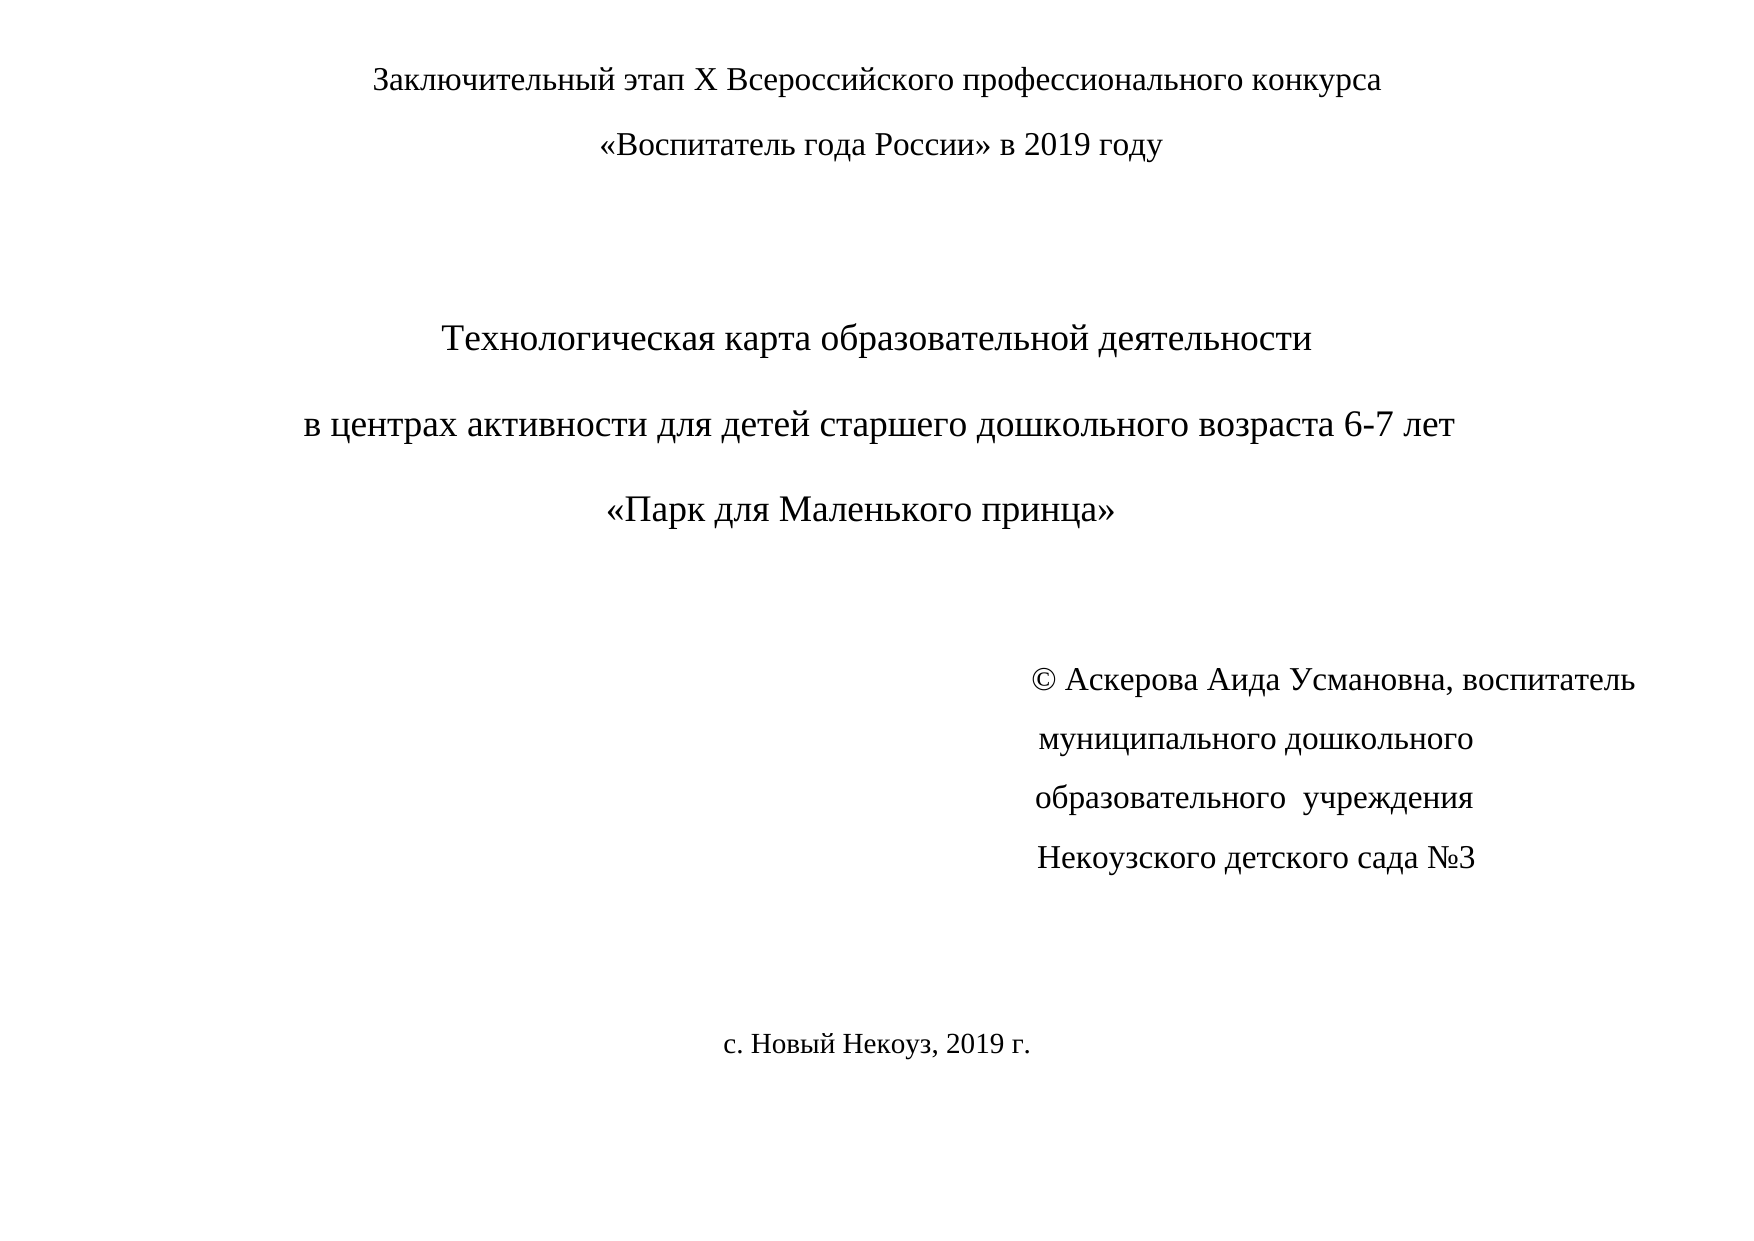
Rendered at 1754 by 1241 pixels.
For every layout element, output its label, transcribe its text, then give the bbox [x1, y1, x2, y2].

text © Аскерова Аида Усмановна, воспитатель [118, 631, 1636, 698]
text с. Новый Некоуз, 2019 г. [118, 1026, 1636, 1059]
text Заключительный этап X Всероссийского профессионального конкурса [118, 59, 1636, 97]
text «Парк для Маленького принца» [118, 487, 1636, 530]
text Технологическая карта образовательной деятельности [118, 316, 1636, 359]
text «Воспитатель года России» в 2019 году [118, 124, 1636, 162]
text образовательного учреждения [118, 778, 1636, 816]
text Некоузского детского сада №3 [118, 837, 1636, 875]
text в центрах активности для детей старшего дошкольного возраста 6-7 лет [118, 401, 1636, 444]
text муниципального дошкольного [118, 718, 1636, 757]
